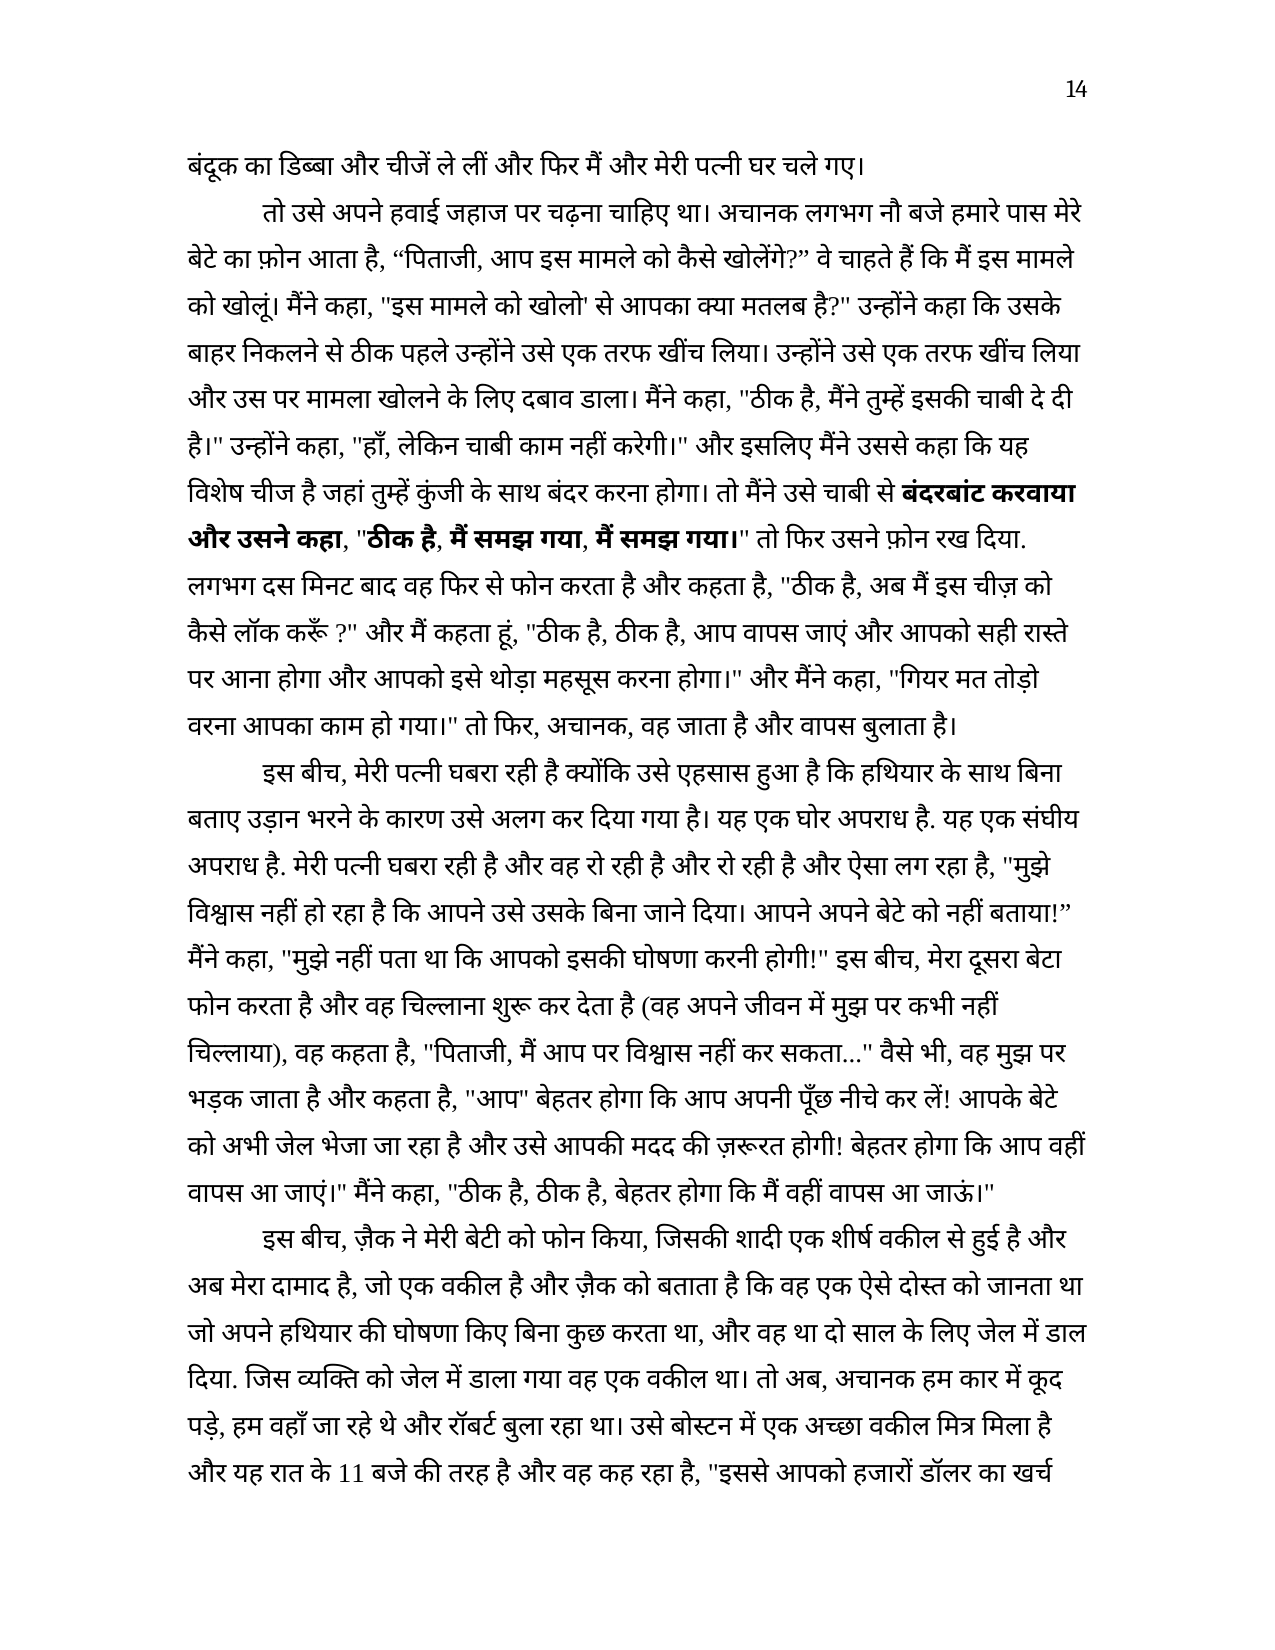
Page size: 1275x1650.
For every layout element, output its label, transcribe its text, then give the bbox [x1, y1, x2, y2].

text इस बीच, मेरी पत्नी घबरा रही है क्योंकि उसे एहसास हुआ है कि हथियार के साथ बिना बताए उड़ान भरने के कारण उसे अलग कर दिया गया है। यह एक घोर अपराध है. यह एक संघीय अपराध है. मेरी पत्नी घबरा रही है और वह रो रही है और रो रही है और ऐसा लग रहा है, "मुझे विश्वास नहीं हो रहा है कि आपने उसे उसके बिना जाने दिया। आपने अपने बेटे को नहीं बताया!” मैंने कहा, "मुझे नहीं पता था कि आपको इसकी घोषणा करनी होगी!" इस बीच, मेरा दूसरा बेटा फोन करता है और वह चिल्लाना शुरू कर देता है (वह अपने जीवन में मुझ पर कभी नहीं चिल्लाया), वह कहता है, "पिताजी, मैं आप पर विश्वास नहीं कर सकता..." वैसे भी, वह मुझ पर भड़क जाता है और कहता है, "आप'' बेहतर होगा कि आप अपनी पूँछ नीचे कर लें! आपके बेटे को अभी जेल भेजा जा रहा है और उसे आपकी मदद की ज़रूरत होगी! बेहतर होगा कि आप वहीं वापस आ जाएं।'' मैंने कहा, "ठीक है, ठीक है, बेहतर होगा कि मैं वहीं वापस आ जाऊं।" [187, 757, 1087, 1208]
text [187, 1223, 1087, 1488]
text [187, 150, 1087, 741]
